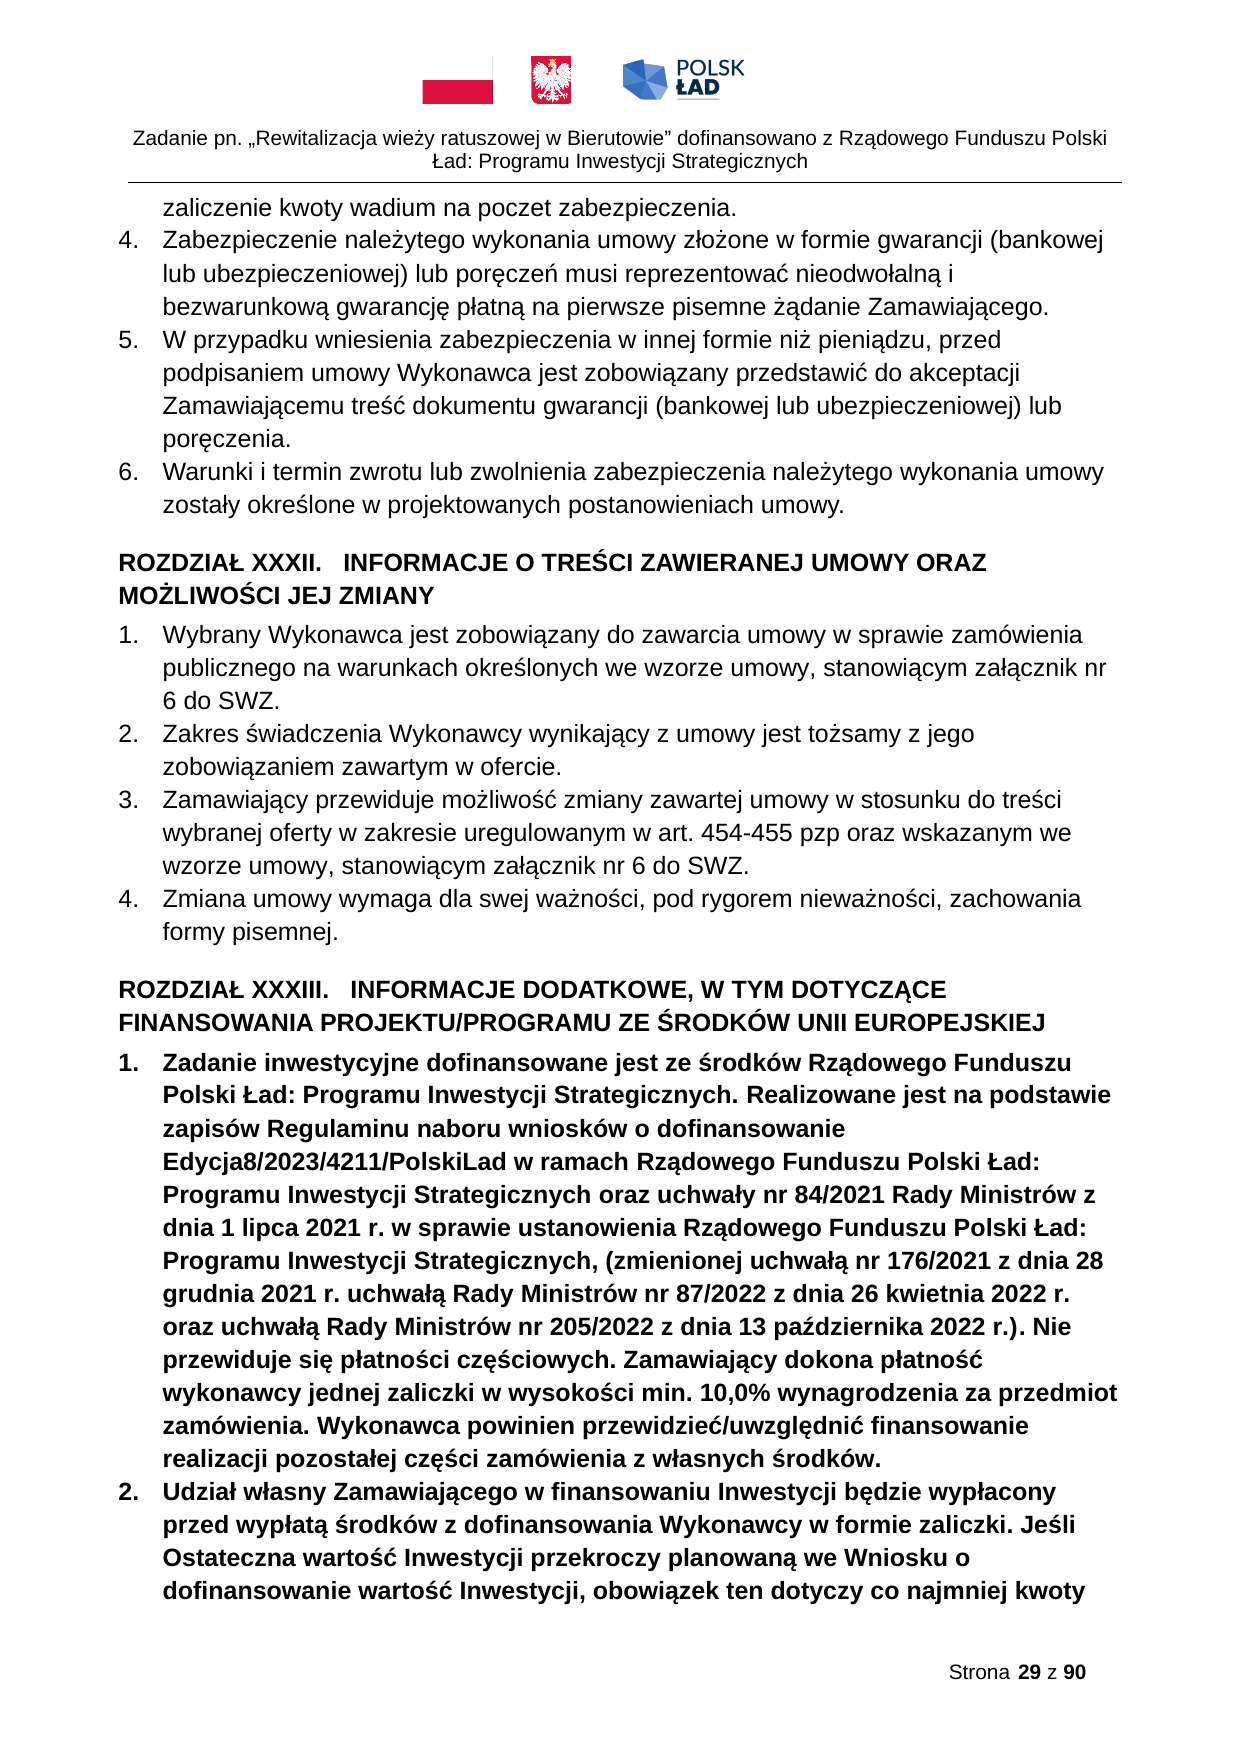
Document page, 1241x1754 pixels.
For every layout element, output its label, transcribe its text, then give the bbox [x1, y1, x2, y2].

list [118, 192, 1122, 221]
list Zmiana umowy wymaga dla swej ważności, pod rygorem nieważności, zachowania formy pisemnej. [118, 884, 1122, 946]
list W przypadku wniesienia zabezpieczenia w innej formie niż pieniądzu, przed podpisaniem umowy Wykonawca jest zobowiązany przedstawić do akceptacji Zamawiającemu treść dokumentu gwarancji (bankowej lub ubezpieczeniowej) lub poręczenia. [118, 324, 1122, 452]
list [118, 1477, 1122, 1604]
list Zadanie inwestycyjne dofinansowane jest ze środków Rządowego Funduszu Polski Ład: Programu Inwestycji Strategicznych. Realizowane jest na podstawie zapisów Regulaminu naboru wniosków o dofinansowanie Edycja8/2023/4211/PolskiLad w ramach Rządowego Funduszu Polski Ład: Programu Inwestycji Strategicznych oraz uchwały nr 84/2021 Rady Ministrów z dnia 1 lipca 2021 r. w sprawie ustanowienia Rządowego Funduszu Polski Ład: Programu Inwestycji Strategicznych, (zmienionej uchwałą nr 176/2021 z dnia 28 grudnia 2021 r. uchwałą Rady Ministrów nr 87/2022 z dnia 26 kwietnia 2022 r. oraz uchwałą Rady Ministrów nr 205/2022 z dnia 13 października 2022 r.). Nie przewiduje się płatności częściowych. Zamawiający dokona płatność wykonawcy jednej zaliczki w wysokości min. 10,0% wynagrodzenia za przedmiot zamówienia. Wykonawca powinien przewidzieć/uwzględnić finansowanie realizacji pozostałej części zamówienia z własnych środków. [118, 1047, 1122, 1472]
picture [623, 59, 745, 100]
picture [421, 56, 571, 104]
list Zamawiający przewiduje możliwość zmiany zawartej umowy w stosunku do treści wybranej oferty w zakresie uregulowanym w art. 454-455 pzp oraz wskazanym we wzorze umowy, stanowiącym załącznik nr 6 do SWZ. [118, 785, 1122, 880]
list Zabezpieczenie należytego wykonania umowy złożone w formie gwarancji (bankowej lub ubezpieczeniowej) lub poręczeń musi reprezentować nieodwołalną i bezwarunkową gwarancję płatną na pierwsze pisemne żądanie Zamawiającego. [118, 226, 1122, 320]
subtitle ROZDZIAŁ XXXII. InFORMACJE O TREŚCI ZAWIERANEJ UMOWY ORAZ MOŻLIWOŚCI JEJ ZMIANY [118, 548, 1122, 609]
list Zakres świadczenia Wykonawcy wynikający z umowy jest tożsamy z jego zobowiązaniem zawartym w ofercie. [118, 719, 1122, 781]
list Wybrany Wykonawca jest zobowiązany do zawarcia umowy w sprawie zamówienia publicznego na warunkach określonych we wzorze umowy, stanowiącym załącznik nr 6 do SWZ. [118, 620, 1122, 715]
subtitle ROZDZIAŁ XXXIII. InFORMACJE DODATKOWE, W TYM DOTYCZĄCE FINANSOWANIA PROJEKTU/PROGRAMU ZE ŚRODKÓW UNII EUROPEJSKIEJ [118, 975, 1122, 1037]
list Warunki i termin zwrotu lub zwolnienia zabezpieczenia należytego wykonania umowy zostały określone w projektowanych postanowieniach umowy. [118, 457, 1122, 518]
